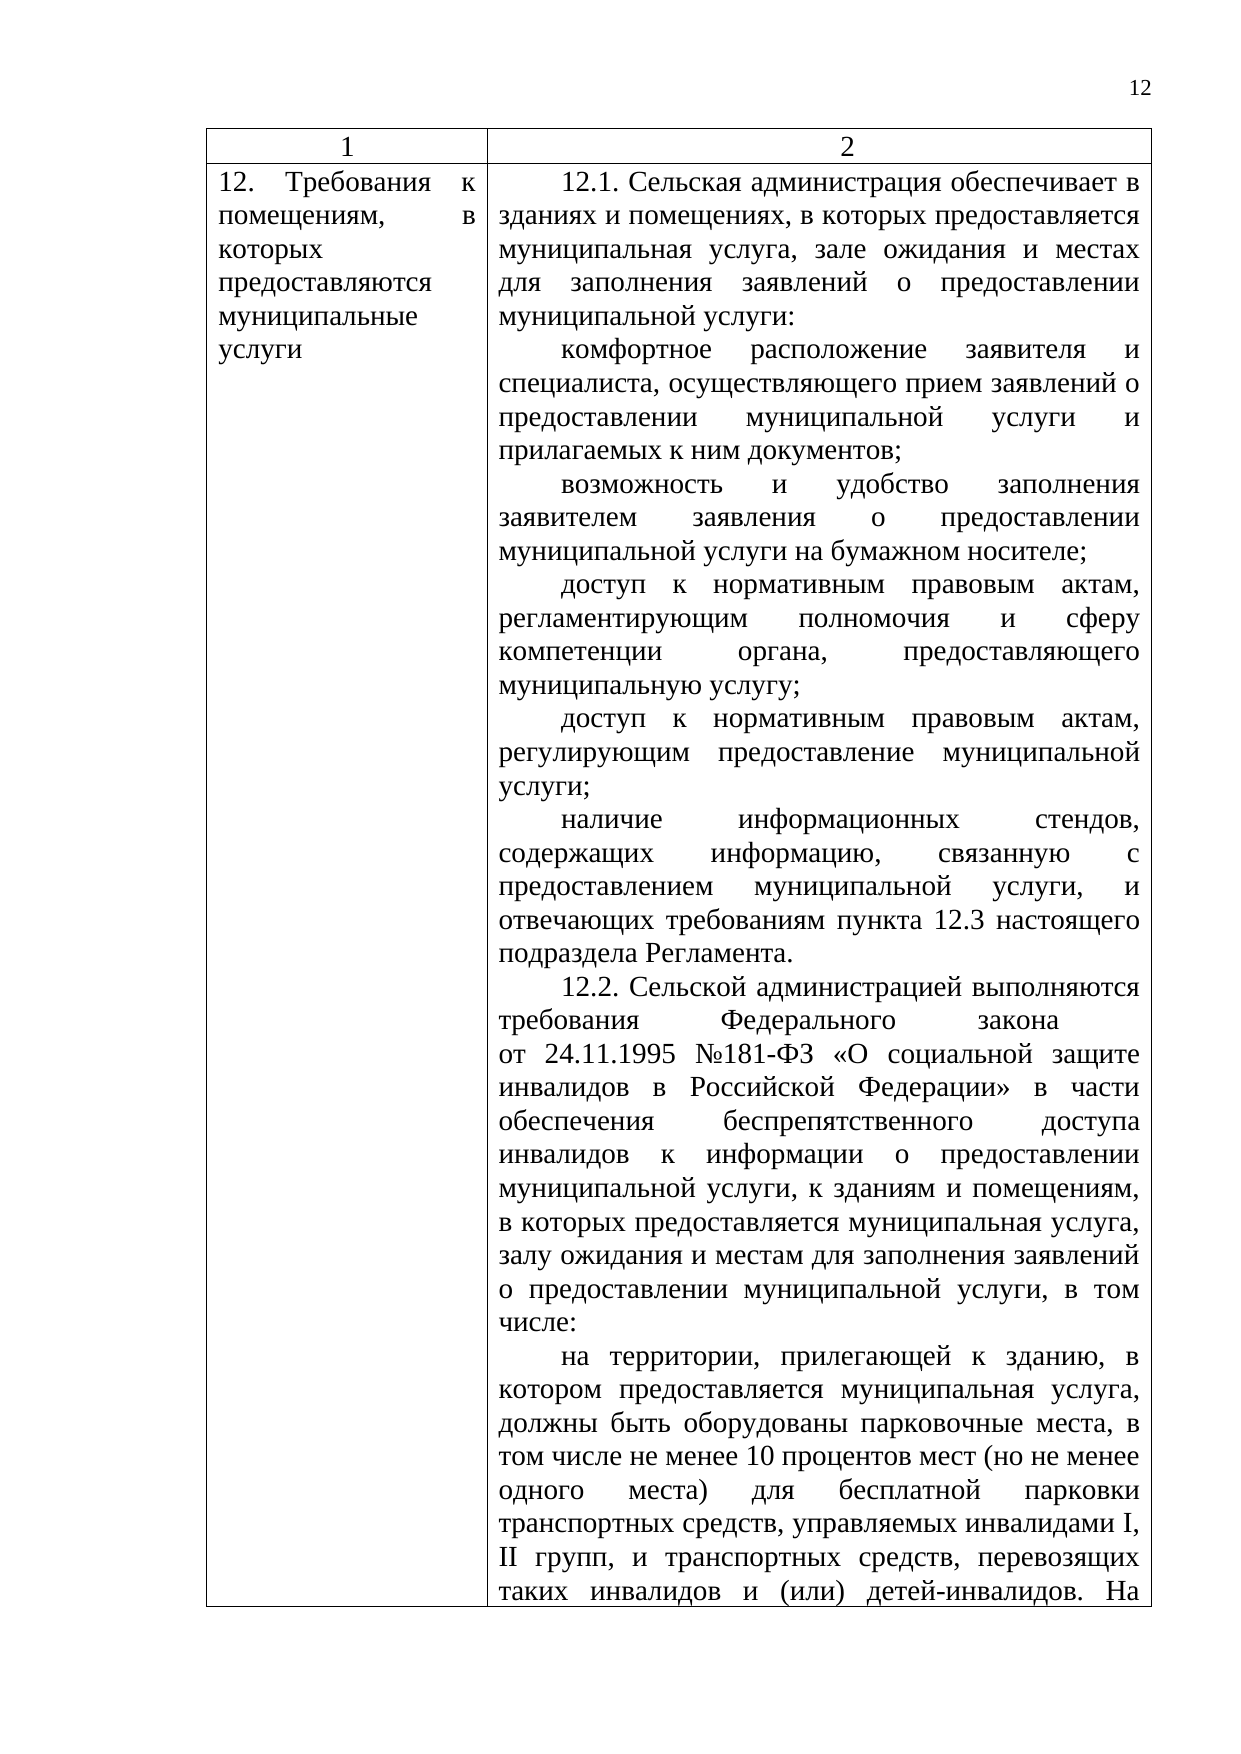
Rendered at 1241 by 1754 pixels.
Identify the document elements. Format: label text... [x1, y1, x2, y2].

table_header 1 [207, 129, 487, 163]
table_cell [207, 164, 487, 1606]
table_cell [488, 164, 1151, 1606]
table_header 2 [488, 129, 1151, 163]
